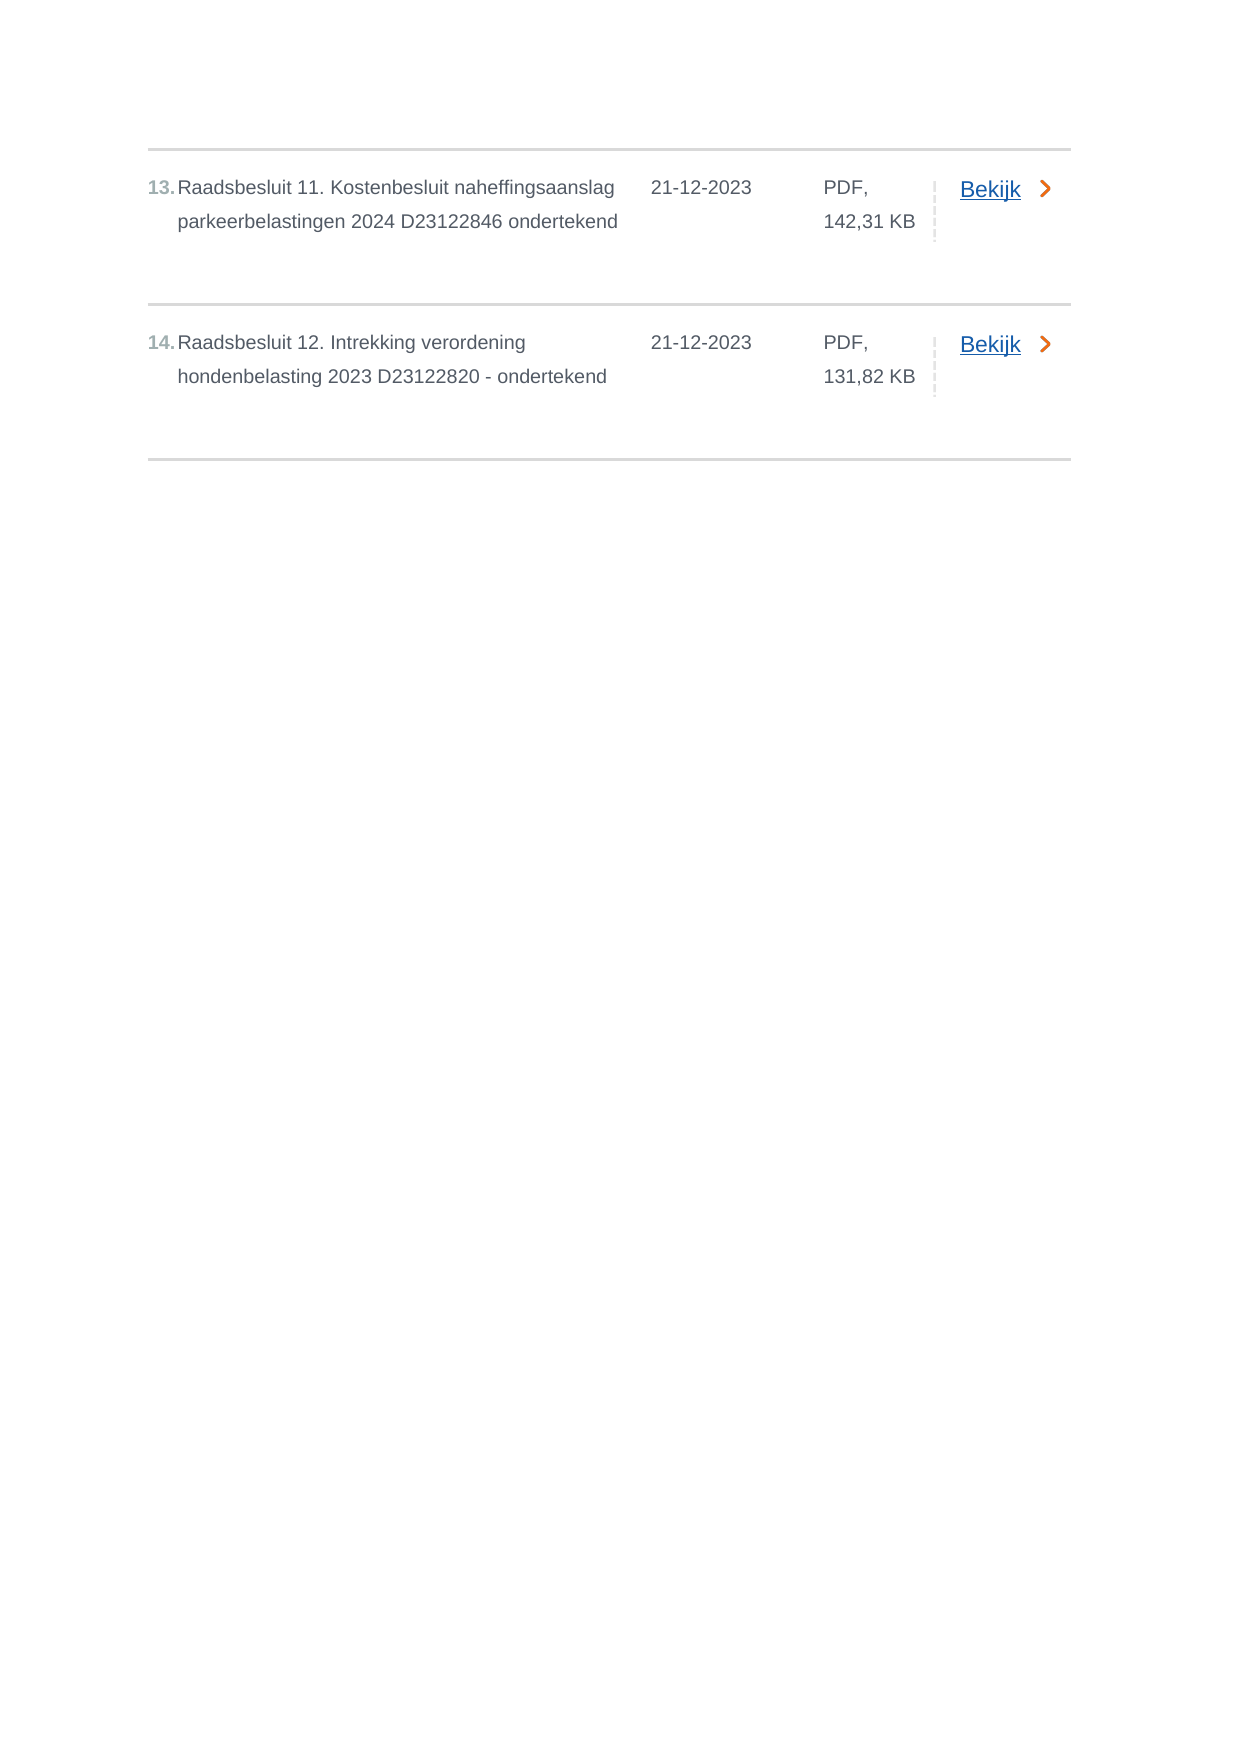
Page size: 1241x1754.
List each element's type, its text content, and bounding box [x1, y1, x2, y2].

table_cell PDF, 142,31 KB [823, 151, 960, 303]
table_cell 14. [148, 306, 177, 458]
table_cell 21-12-2023 [651, 151, 823, 303]
table_cell PDF, 131,82 KB [823, 306, 960, 458]
table_cell Raadsbesluit 12. Intrekking verordening hondenbelasting 2023 D23122820 - ondertekend [177, 306, 651, 458]
table_cell [960, 151, 1071, 303]
table_cell 13. [148, 151, 177, 303]
table_cell Raadsbesluit 11. Kostenbesluit naheffingsaanslag parkeerbelastingen 2024 D23122846 ondertekend [177, 151, 651, 303]
table_cell 21-12-2023 [651, 306, 823, 458]
table_cell [960, 306, 1071, 458]
